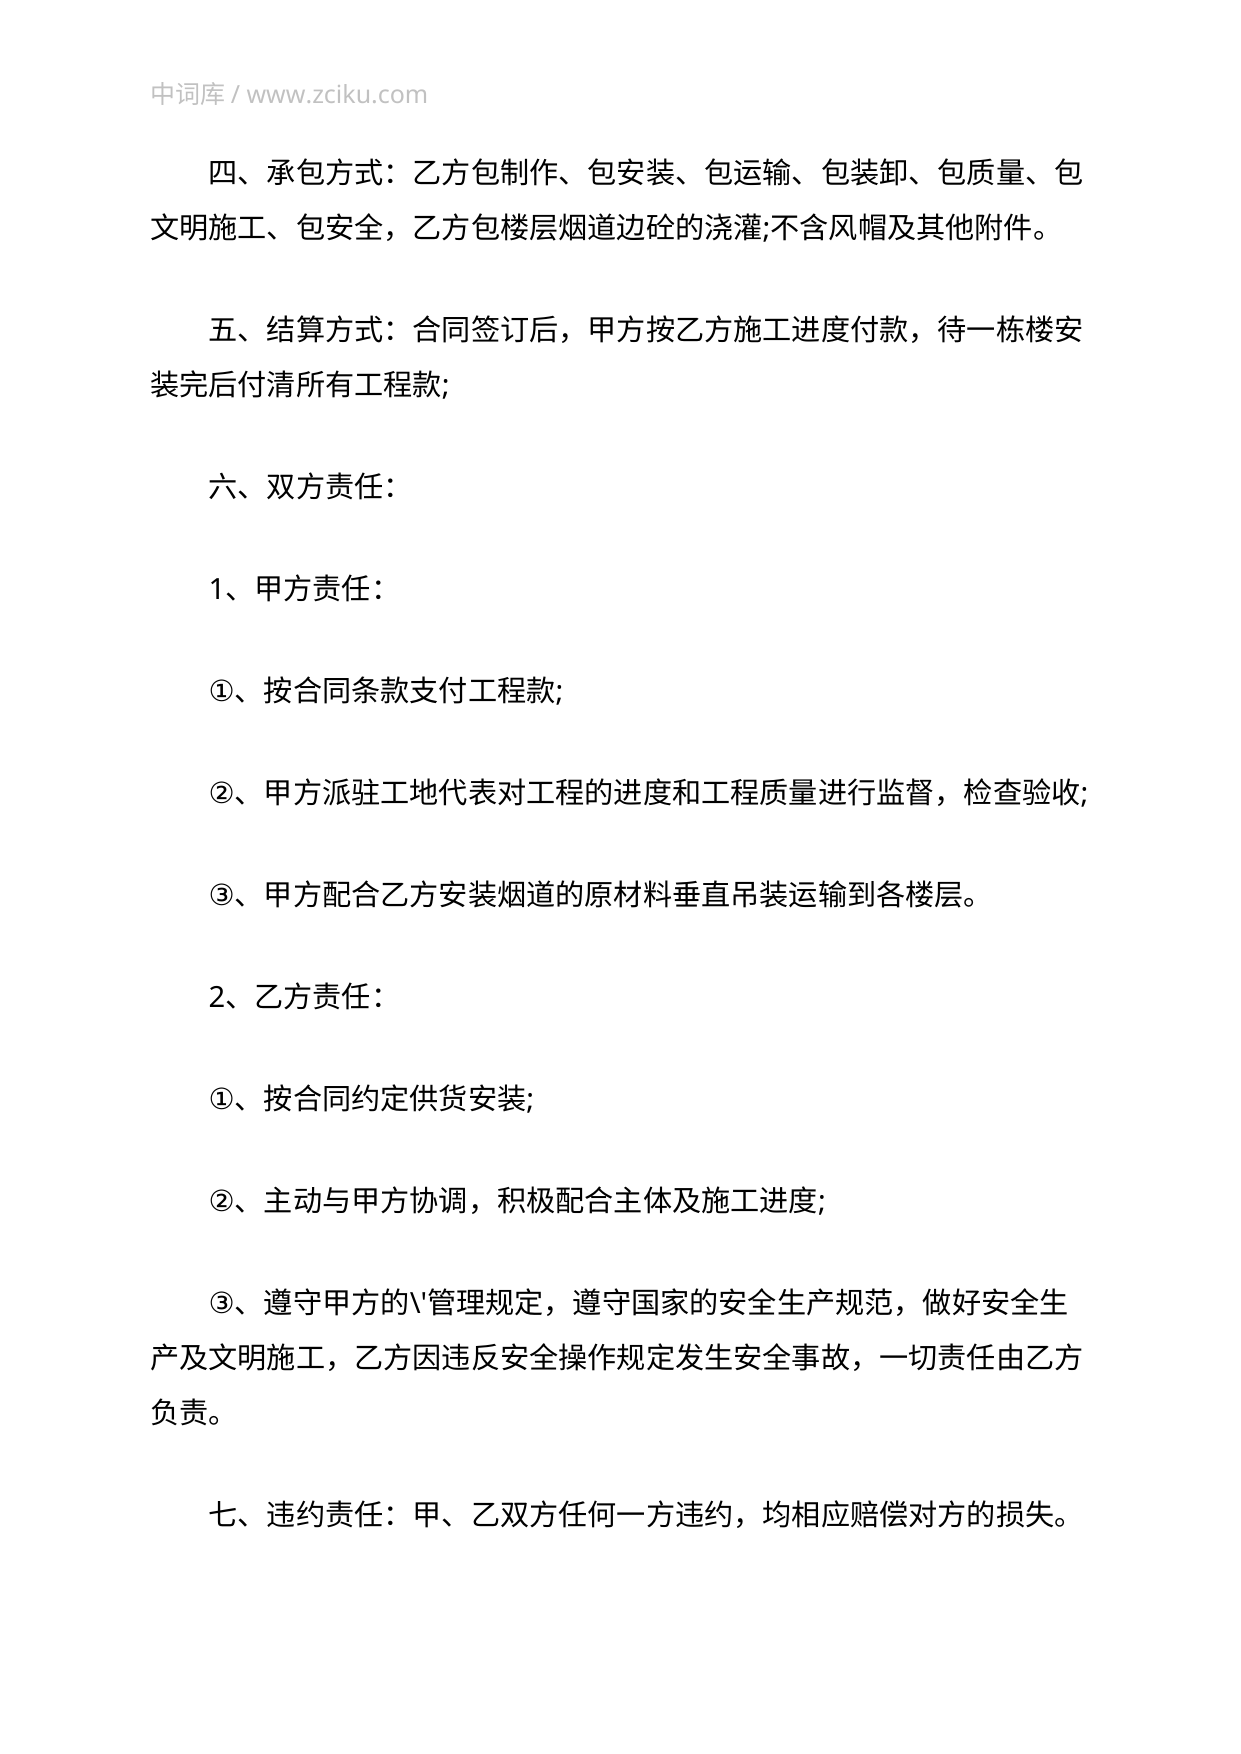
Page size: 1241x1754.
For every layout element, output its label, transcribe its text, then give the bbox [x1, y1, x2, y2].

text 2、乙方责任： [150, 973, 1090, 1016]
text 五、结算方式：合同签订后，甲方按乙方施工进度付款，待一栋楼安装完后付清所有工程款; [150, 307, 1090, 404]
text ②、主动与甲方协调，积极配合主体及施工进度; [150, 1177, 1090, 1220]
text 七、违约责任：甲、乙双方任何一方违约，均相应赔偿对方的损失。 [150, 1491, 1090, 1533]
text 1、甲方责任： [150, 566, 1090, 608]
text 六、双方责任： [150, 464, 1090, 506]
text 四、承包方式：乙方包制作、包安装、包运输、包装卸、包质量、包文明施工、包安全，乙方包楼层烟道边砼的浇灌;不含风帽及其他附件。 [150, 150, 1090, 247]
text ③、遵守甲方的\'管理规定，遵守国家的安全生产规范，做好安全生产及文明施工，乙方因违反安全操作规定发生安全事故，一切责任由乙方负责。 [150, 1279, 1090, 1432]
text ①、按合同条款支付工程款; [150, 667, 1090, 710]
text ③、甲方配合乙方安装烟道的原材料垂直吊装运输到各楼层。 [150, 871, 1090, 914]
text ②、甲方派驻工地代表对工程的进度和工程质量进行监督，检查验收; [150, 769, 1090, 812]
text ①、按合同约定供货安装; [150, 1075, 1090, 1118]
